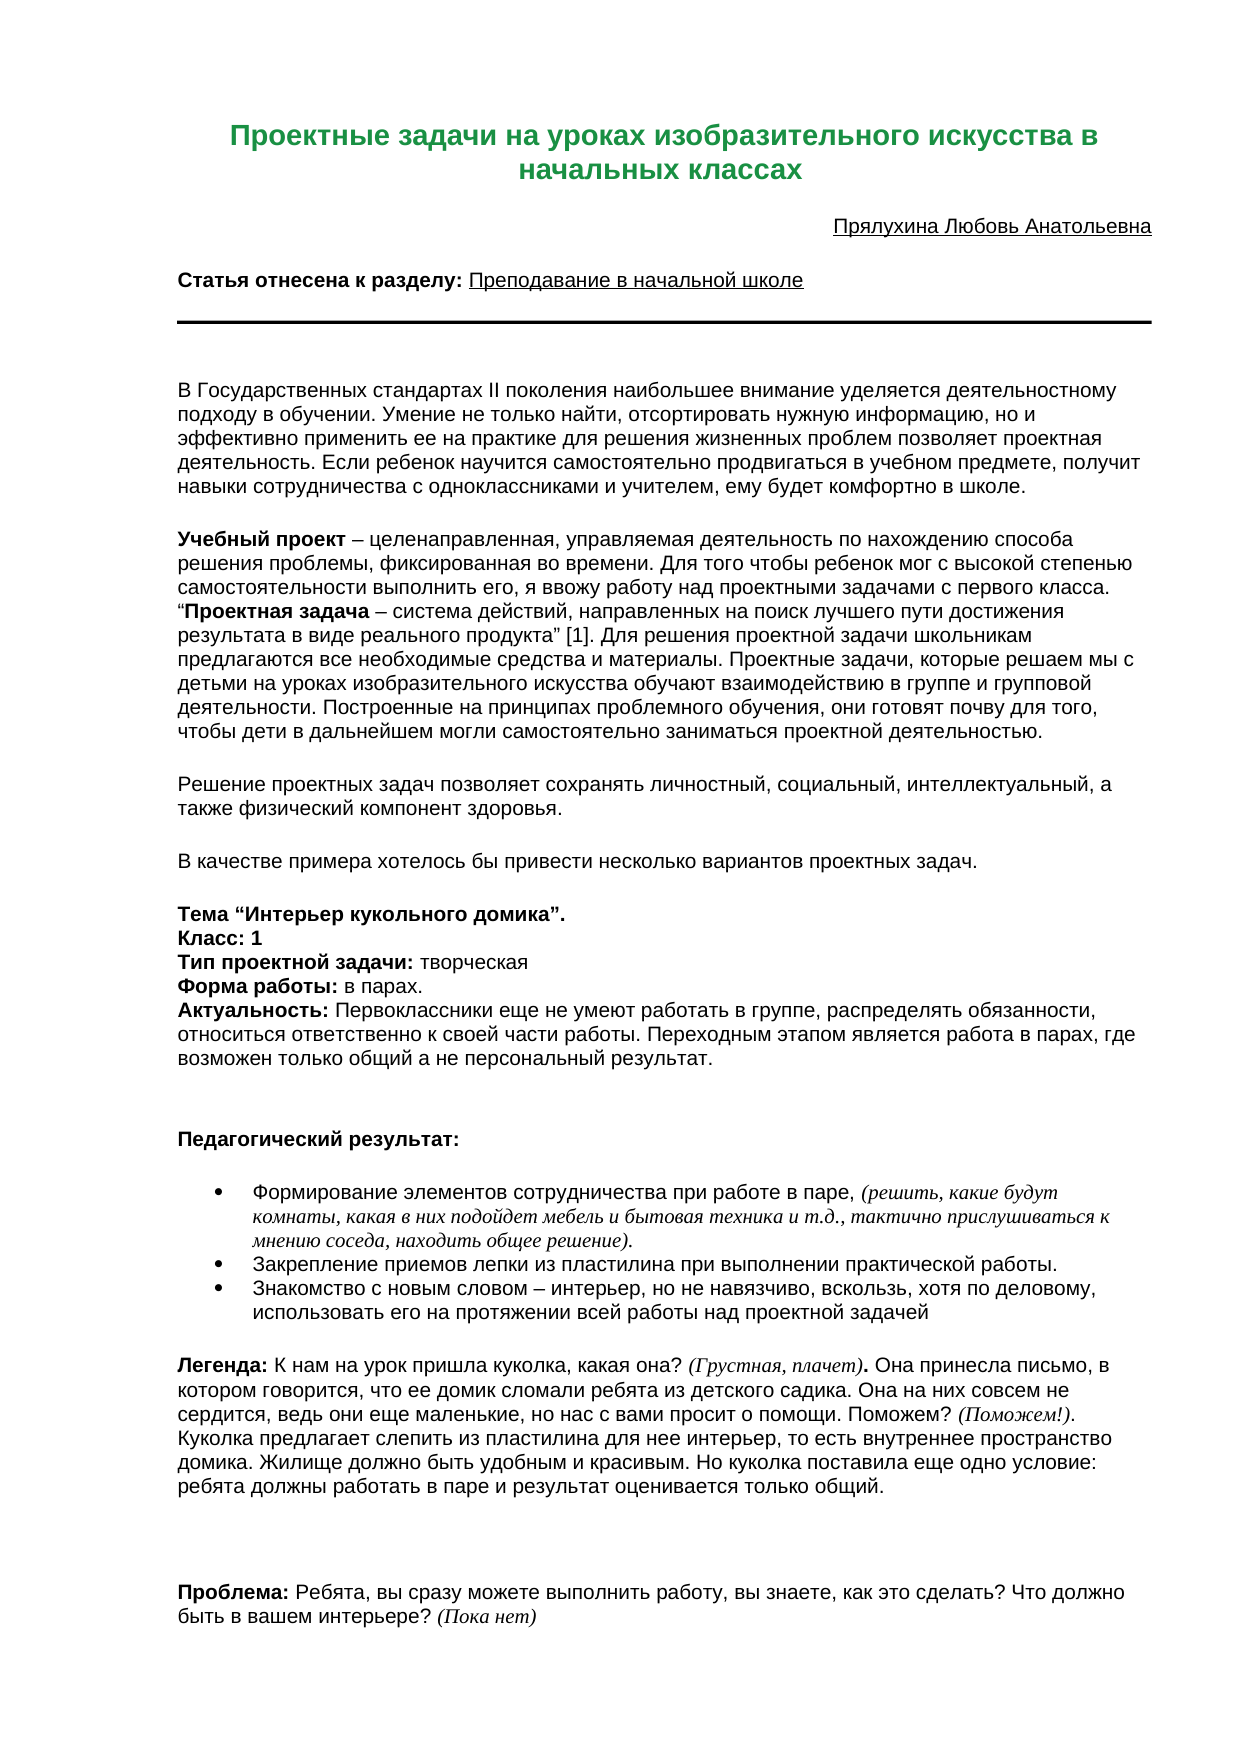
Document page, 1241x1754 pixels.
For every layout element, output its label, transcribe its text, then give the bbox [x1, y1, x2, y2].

text Легенда: К нам на урок пришла куколка, какая она? (Грустная, плачет). Она принесла письмо, в котором говорится, что ее домик сломали ребята из детского садика. Она на них совсем не сердится, ведь они еще маленькие, но нас с вами просит о помощи. Поможем? (Поможем!). Куколка предлагает слепить из пластилина для нее интерьер, то есть внутреннее пространство домика. Жилище должно быть удобным и красивым. Но куколка поставила еще одно условие: ребята должны работать в паре и результат оценивается только общий. [177, 1353, 1152, 1497]
text В Государственных стандартах II поколения наибольшее внимание уделяется деятельностному подходу в обучении. Умение не только найти, отсортировать нужную информацию, но и эффективно применить ее на практике для решения жизненных проблем позволяет проектная деятельность. Если ребенок научится самостоятельно продвигаться в учебном предмете, получит навыки сотрудничества с одноклассниками и учителем, ему будет комфортно в школе. [177, 378, 1152, 498]
text Учебный проект – целенаправленная, управляемая деятельность по нахождению способа решения проблемы, фиксированная во времени. Для того чтобы ребенок мог с высокой степенью самостоятельности выполнить его, я ввожу работу над проектными задачами с первого класса. “Проектная задача – система действий, направленных на поиск лучшего пути достижения результата в виде реального продукта” [1]. Для решения проектной задачи школьникам предлагаются все необходимые средства и материалы. Проектные задачи, которые решаем мы с детьми на уроках изобразительного искусства обучают взаимодействию в группе и групповой деятельности. Построенные на принципах проблемного обучения, они готовят почву для того, чтобы дети в дальнейшем могли самостоятельно заниматься проектной деятельностью. [177, 527, 1152, 742]
text Статья отнесена к разделу: Преподавание в начальной школе [177, 267, 1152, 291]
text Проектные задачи на уроках изобразительного искусства в начальных классах [177, 118, 1152, 185]
text Прялухина Любовь Анатольевна [177, 214, 1152, 238]
list Закрепление приемов лепки из пластилина при выполнении практической работы. [215, 1252, 1152, 1276]
text Тема “Интерьер кукольного домика”. Класс: 1 Тип проектной задачи: творческая Форма работы: в парах. Актуальность: Первоклассники еще не умеют работать в группе, распределять обязанности, относиться ответственно к своей части работы. Переходным этапом является работа в парах, где возможен только общий а не персональный результат. [177, 902, 1152, 1097]
text Решение проектных задач позволяет сохранять личностный, социальный, интеллектуальный, а также физический компонент здоровья. [177, 772, 1152, 819]
list Знакомство с новым словом – интерьер, но не навязчиво, вскользь, хотя по деловому, использовать его на протяжении всей работы над проектной задачей [215, 1276, 1152, 1324]
list Формирование элементов сотрудничества при работе в паре, (решить, какие будут комнаты, какая в них подойдет мебель и бытовая техника и т.д., тактично прислушиваться к мнению соседа, находить общее решение). [215, 1180, 1152, 1252]
text Проблема: Ребята, вы сразу можете выполнить работу, вы знаете, как это сделать? Что должно быть в вашем интерьере? (Пока нет) [177, 1580, 1152, 1628]
text В качестве примера хотелось бы привести несколько вариантов проектных задач. [177, 849, 1152, 873]
text Педагогический результат: [177, 1127, 1152, 1151]
